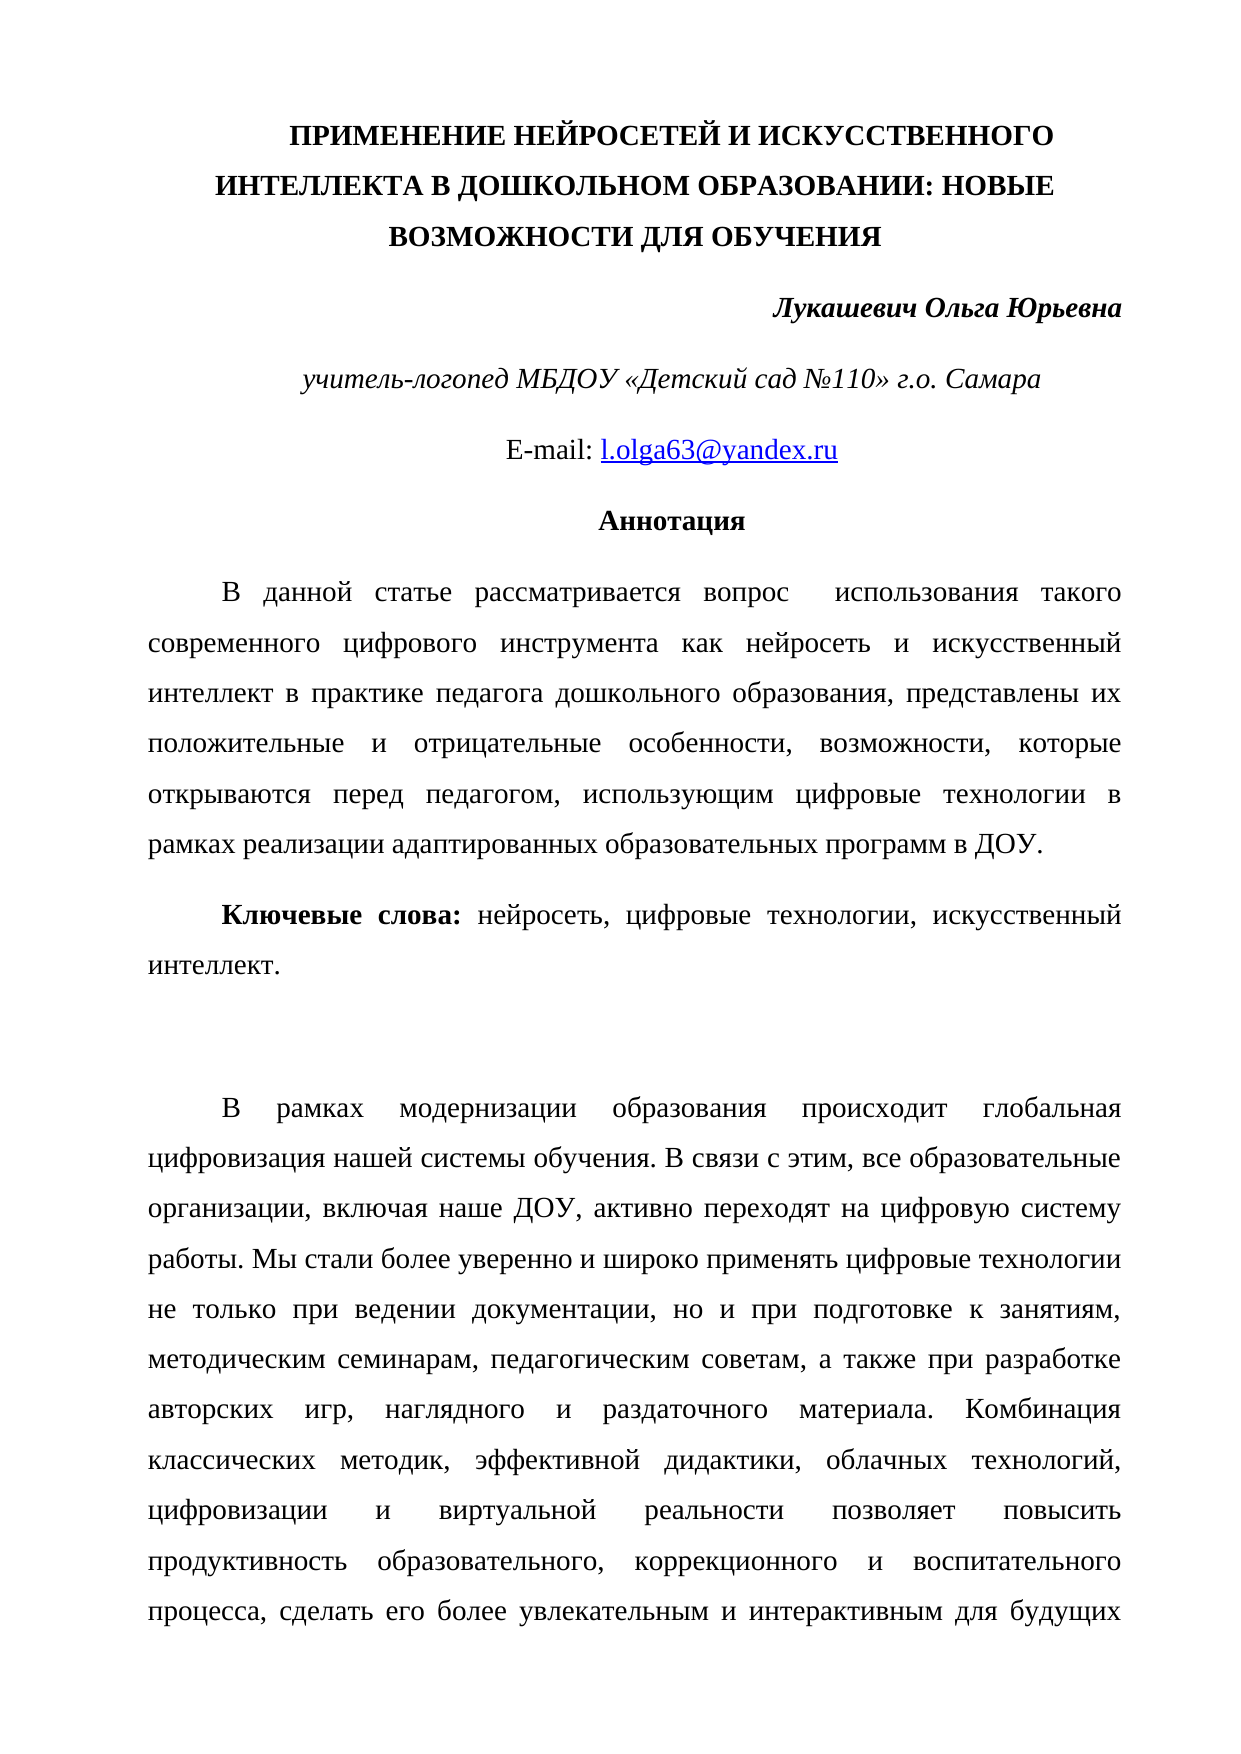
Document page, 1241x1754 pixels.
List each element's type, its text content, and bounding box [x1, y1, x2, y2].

text E-mail: l.olga63@yandex.ru [148, 432, 1122, 466]
text В данной статье рассматривается вопрос использования такого современного цифрового инструмента как нейросеть и искусственный интеллект в практике педагога дошкольного образования, представлены их положительные и отрицательные особенности, возможности, которые открываются перед педагогом, использующим цифровые технологии в рамках реализации адаптированных образовательных программ в ДОУ. [148, 574, 1122, 859]
text ПРИМЕНЕНИЕ НЕЙРОСЕТЕЙ И ИСКУССТВЕННОГО ИНТЕЛЛЕКТА В ДОШКОЛЬНОМ ОБРАЗОВАНИИ: НОВЫЕ ВОЗМОЖНОСТИ ДЛЯ ОБУЧЕНИЯ [148, 118, 1122, 252]
text Аннотация [148, 503, 1122, 537]
text учитель-логопед МБДОУ «Детский сад №110» г.о. Самара [148, 361, 1122, 394]
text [148, 1090, 1122, 1626]
text Ключевые слова: нейросеть, цифровые технологии, искусственный интеллект. [148, 897, 1122, 981]
text Лукашевич Ольга Юрьевна [148, 290, 1122, 323]
